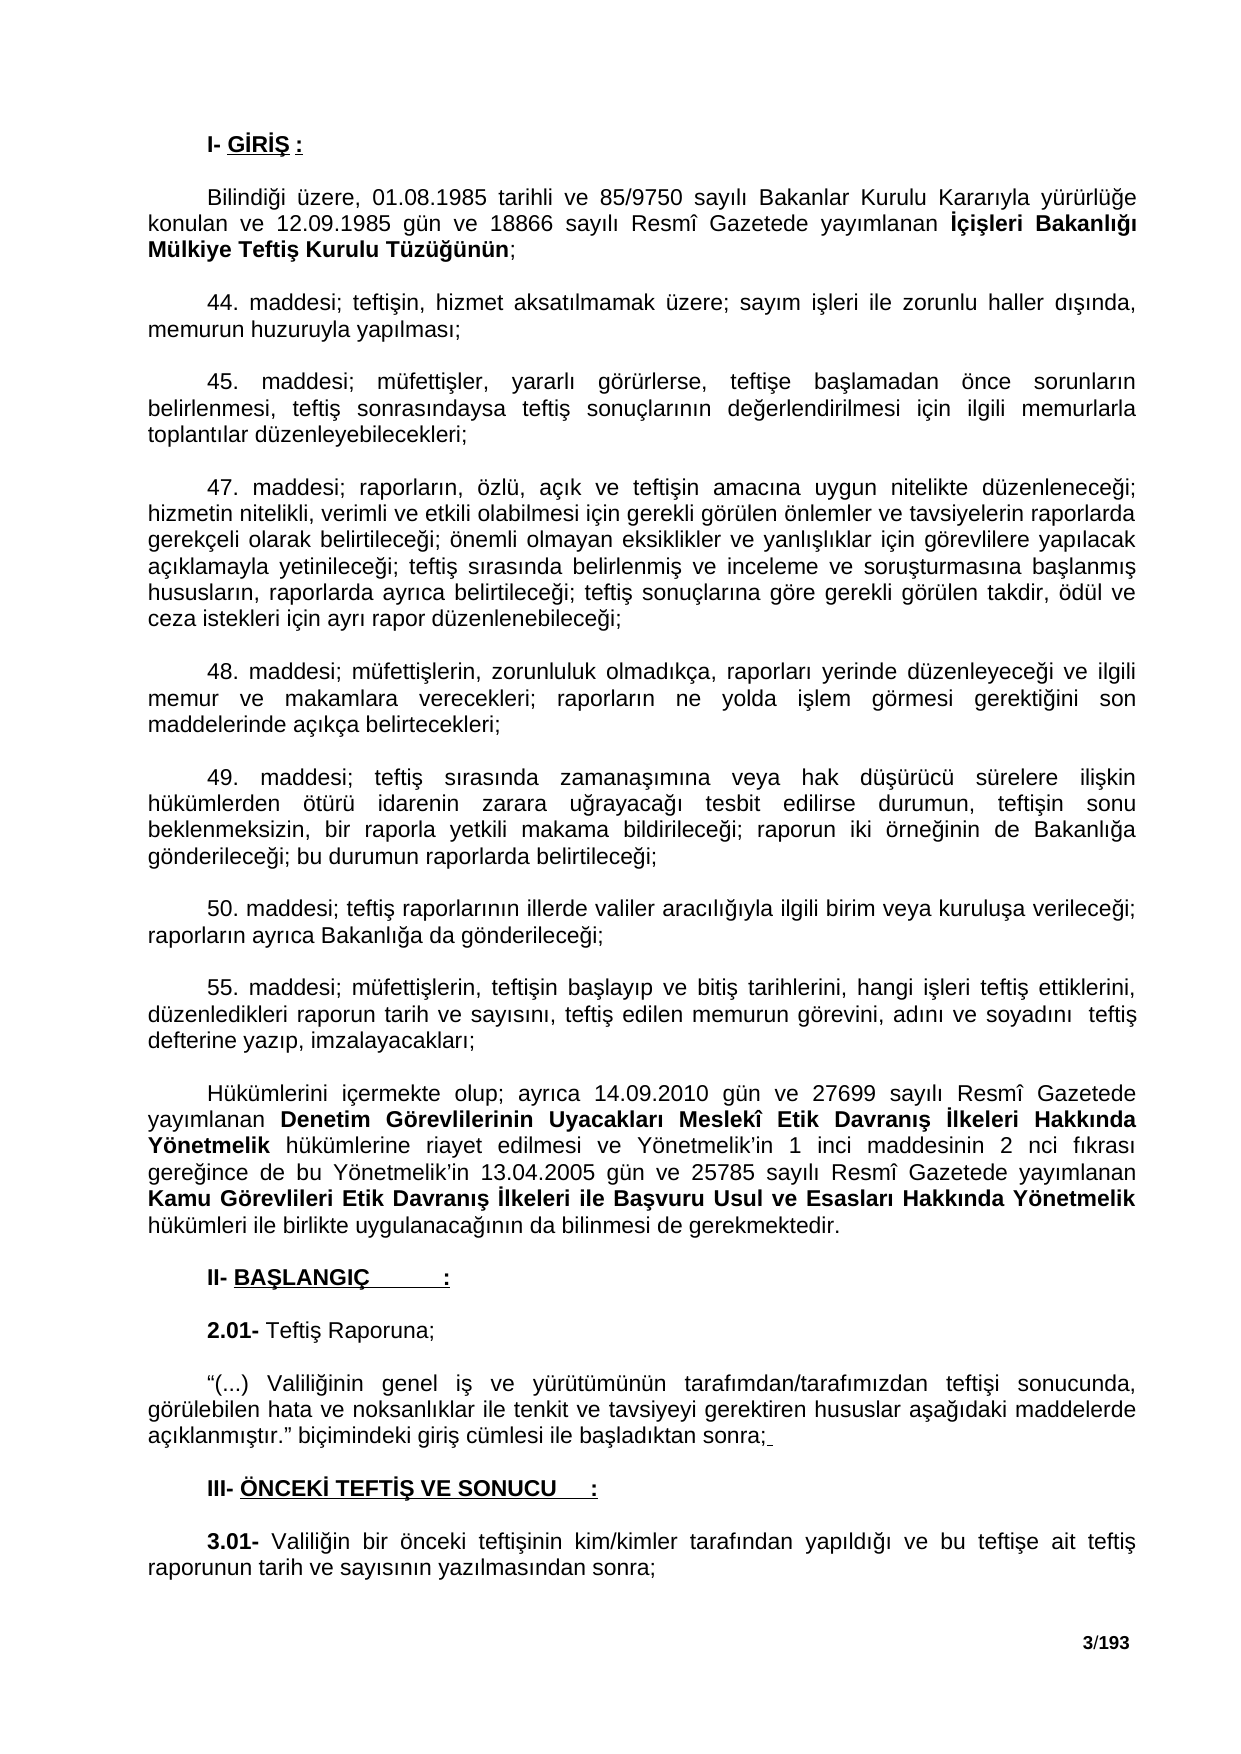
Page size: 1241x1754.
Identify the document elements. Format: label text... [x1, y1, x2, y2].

text 50. maddesi; teftiş raporlarının illerde valiler aracılığıyla ilgili birim veya kuruluşa verileceği; raporların ayrıca Bakanlığa da gönderileceği; [148, 895, 1137, 948]
text 55. maddesi; müfettişlerin, teftişin başlayıp ve bitiş tarihlerini, hangi işleri teftiş ettiklerini, düzenledikleri raporun tarih ve sayısını, teftiş edilen memurun görevini, adını ve soyadını teftiş defterine yazıp, imzalayacakları; [148, 974, 1137, 1053]
text 44. maddesi; teftişin, hizmet aksatılmamak üzere; sayım işleri ile zorunlu haller dışında, memurun huzuruyla yapılması; [148, 289, 1137, 342]
text “(...) Valiliğinin genel iş ve yürütümünün tarafımdan/tarafımızdan teftişi sonucunda, görülebilen hata ve noksanlıklar ile tenkit ve tavsiyeyi gerektiren hususlar aşağıdaki maddelerde açıklanmıştır.” biçimindeki giriş cümlesi ile başladıktan sonra; [148, 1370, 1137, 1449]
text 48. maddesi; müfettişlerin, zorunluluk olmadıkça, raporları yerinde düzenleyeceği ve ilgili memur ve makamlara verecekleri; raporların ne yolda işlem görmesi gerektiğini son maddelerinde açıkça belirtecekleri; [148, 658, 1137, 737]
text I- GİRİŞ : [148, 131, 1137, 157]
text 47. maddesi; raporların, özlü, açık ve teftişin amacına uygun nitelikte düzenleneceği; hizmetin nitelikli, verimli ve etkili olabilmesi için gerekli görülen önlemler ve tavsiyelerin raporlarda gerekçeli olarak belirtileceği; önemli olmayan eksiklikler ve yanlışlıklar için görevlilere yapılacak açıklamayla yetinileceği; teftiş sırasında belirlenmiş ve inceleme ve soruşturmasına başlanmış hususların, raporlarda ayrıca belirtileceği; teftiş sonuçlarına göre gerekli görülen takdir, ödül ve ceza istekleri için ayrı rapor düzenlenebileceği; [148, 474, 1137, 632]
text 2.01- Teftiş Raporuna; [148, 1317, 1137, 1343]
text 45. maddesi; müfettişler, yararlı görürlerse, teftişe başlamadan önce sorunların belirlenmesi, teftiş sonrasındaysa teftiş sonuçlarının değerlendirilmesi için ilgili memurlarla toplantılar düzenleyebilecekleri; [148, 368, 1137, 447]
text Hükümlerini içermekte olup; ayrıca 14.09.2010 gün ve 27699 sayılı Resmî Gazetede yayımlanan Denetim Görevlilerinin Uyacakları Meslekî Etik Davranış İlkeleri Hakkında Yönetmelik hükümlerine riayet edilmesi ve Yönetmelik’in 1 inci maddesinin 2 nci fıkrası gereğince de bu Yönetmelik’in 13.04.2005 gün ve 25785 sayılı Resmî Gazetede yayımlanan Kamu Görevlileri Etik Davranış İlkeleri ile Başvuru Usul ve Esasları Hakkında Yönetmelik hükümleri ile birlikte uygulanacağının da bilinmesi de gerekmektedir. [148, 1080, 1137, 1238]
text 3.01- Valiliğin bir önceki teftişinin kim/kimler tarafından yapıldığı ve bu teftişe ait teftiş raporunun tarih ve sayısının yazılmasından sonra; [148, 1528, 1137, 1581]
text III- ÖNCEKİ TEFTİŞ VE SONUCU : [148, 1475, 1137, 1501]
text II- BAŞLANGIÇ : [148, 1264, 1137, 1291]
text Bilindiği üzere, 01.08.1985 tarihli ve 85/9750 sayılı Bakanlar Kurulu Kararıyla yürürlüğe konulan ve 12.09.1985 gün ve 18866 sayılı Resmî Gazetede yayımlanan İçişleri Bakanlığı Mülkiye Teftiş Kurulu Tüzüğünün; [148, 184, 1137, 263]
text 49. maddesi; teftiş sırasında zamanaşımına veya hak düşürücü sürelere ilişkin hükümlerden ötürü idarenin zarara uğrayacağı tesbit edilirse durumun, teftişin sonu beklenmeksizin, bir raporla yetkili makama bildirileceği; raporun iki örneğinin de Bakanlığa gönderileceği; bu durumun raporlarda belirtileceği; [148, 763, 1137, 869]
